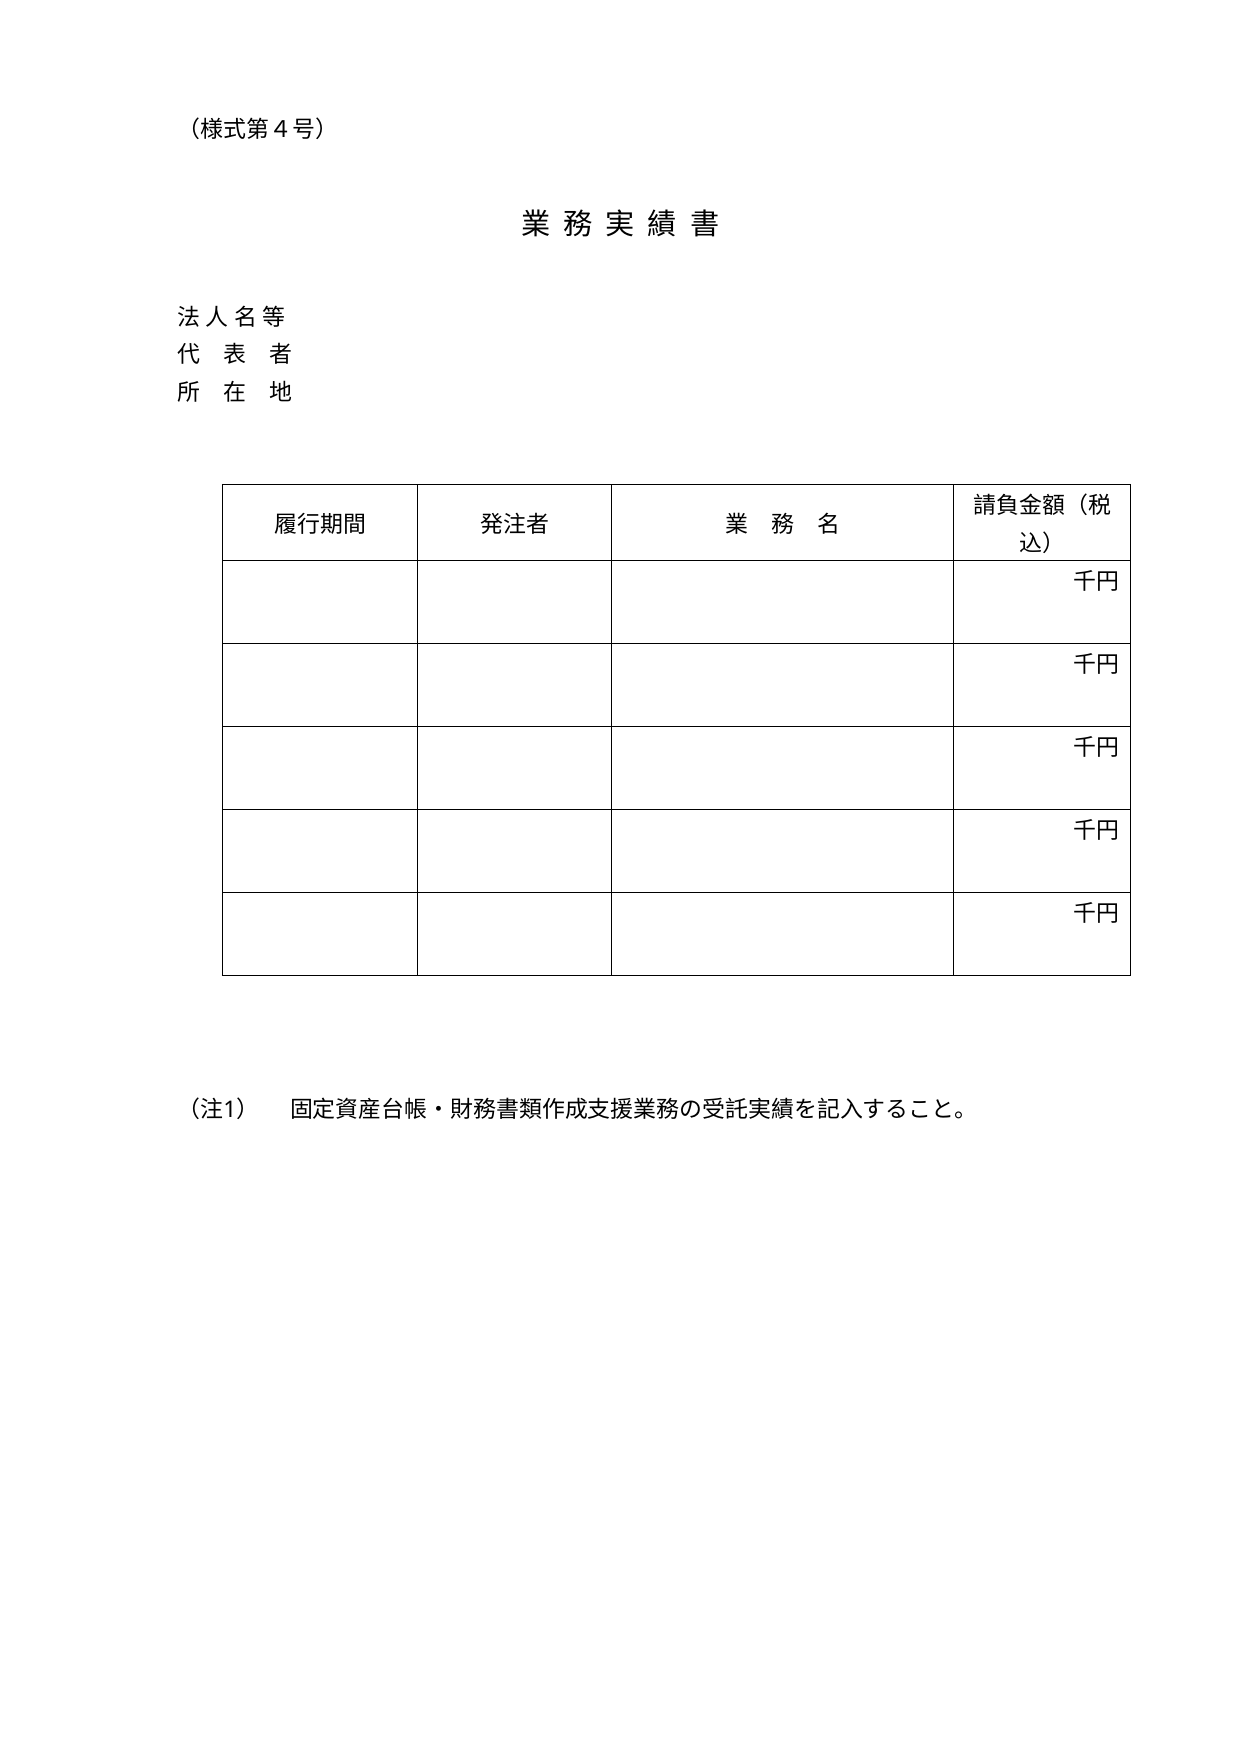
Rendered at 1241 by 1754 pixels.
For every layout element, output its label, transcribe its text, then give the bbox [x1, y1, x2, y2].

table_header 請負金額（税込） [954, 485, 1130, 560]
table_header 業 務 名 [612, 485, 953, 560]
text 代 表 者 [177, 334, 1063, 371]
text 所 在 地 [177, 371, 1063, 409]
table_cell [418, 727, 611, 809]
table_cell [223, 644, 417, 726]
text （様式第４号） [177, 109, 1063, 146]
table_cell 千円 [954, 561, 1130, 643]
table_cell [612, 810, 953, 892]
table_cell 千円 [954, 727, 1130, 809]
table_header 発注者 [418, 485, 611, 560]
text 法人名等 [177, 296, 1063, 334]
table_cell [418, 644, 611, 726]
table_cell [418, 893, 611, 975]
table_cell [612, 644, 953, 726]
table_cell [418, 810, 611, 892]
list 固定資産台帳・財務書類作成支援業務の受託実績を記入すること。 [177, 1088, 1063, 1126]
table_cell 千円 [954, 893, 1130, 975]
table_cell [223, 561, 417, 643]
table_cell [612, 893, 953, 975]
table_cell 千円 [954, 810, 1130, 892]
table_cell [418, 561, 611, 643]
table_header 履行期間 [223, 485, 417, 560]
table_cell [612, 727, 953, 809]
table_cell [223, 727, 417, 809]
table_cell [612, 561, 953, 643]
text 業務実績書 [177, 184, 1063, 259]
table_cell 千円 [954, 644, 1130, 726]
table_cell [223, 893, 417, 975]
table_cell [223, 810, 417, 892]
